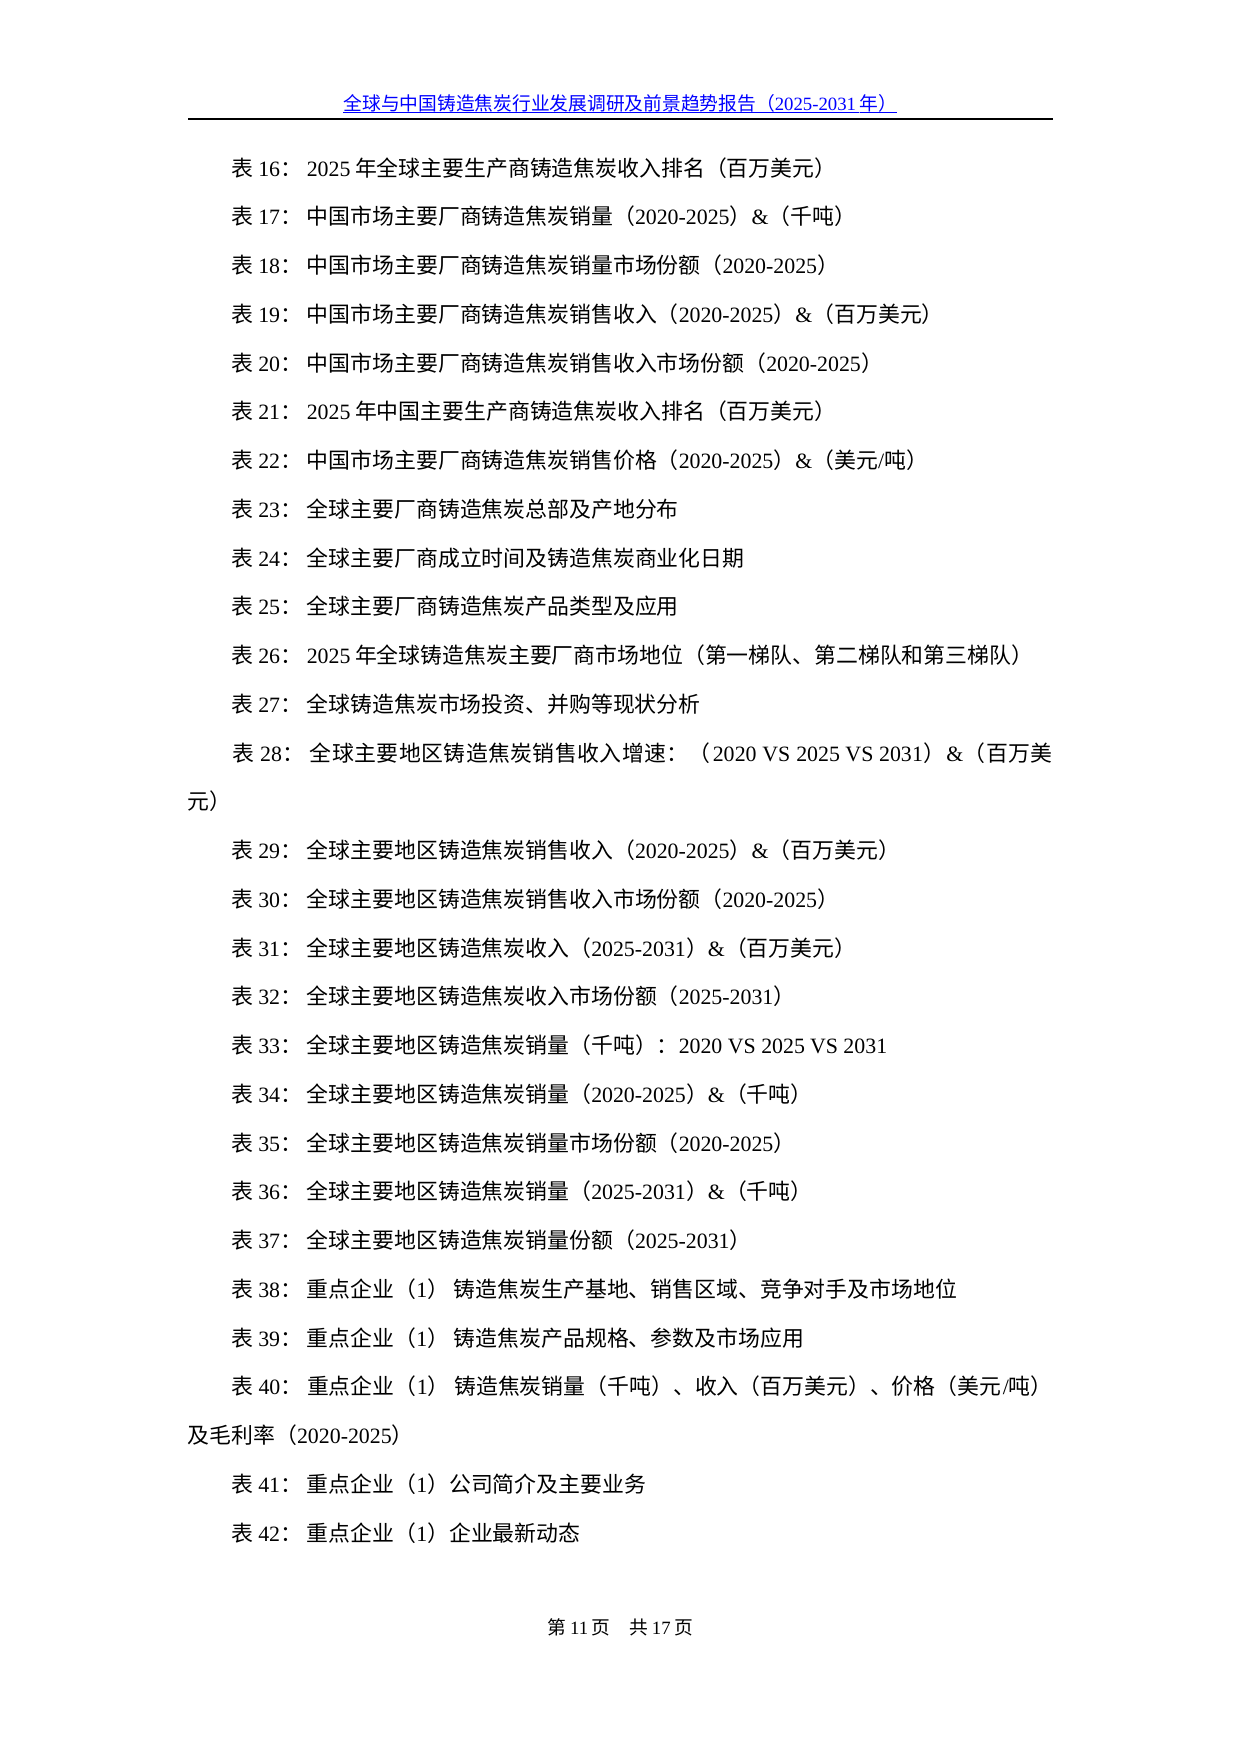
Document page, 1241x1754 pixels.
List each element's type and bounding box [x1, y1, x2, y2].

text [187, 150, 1053, 1548]
